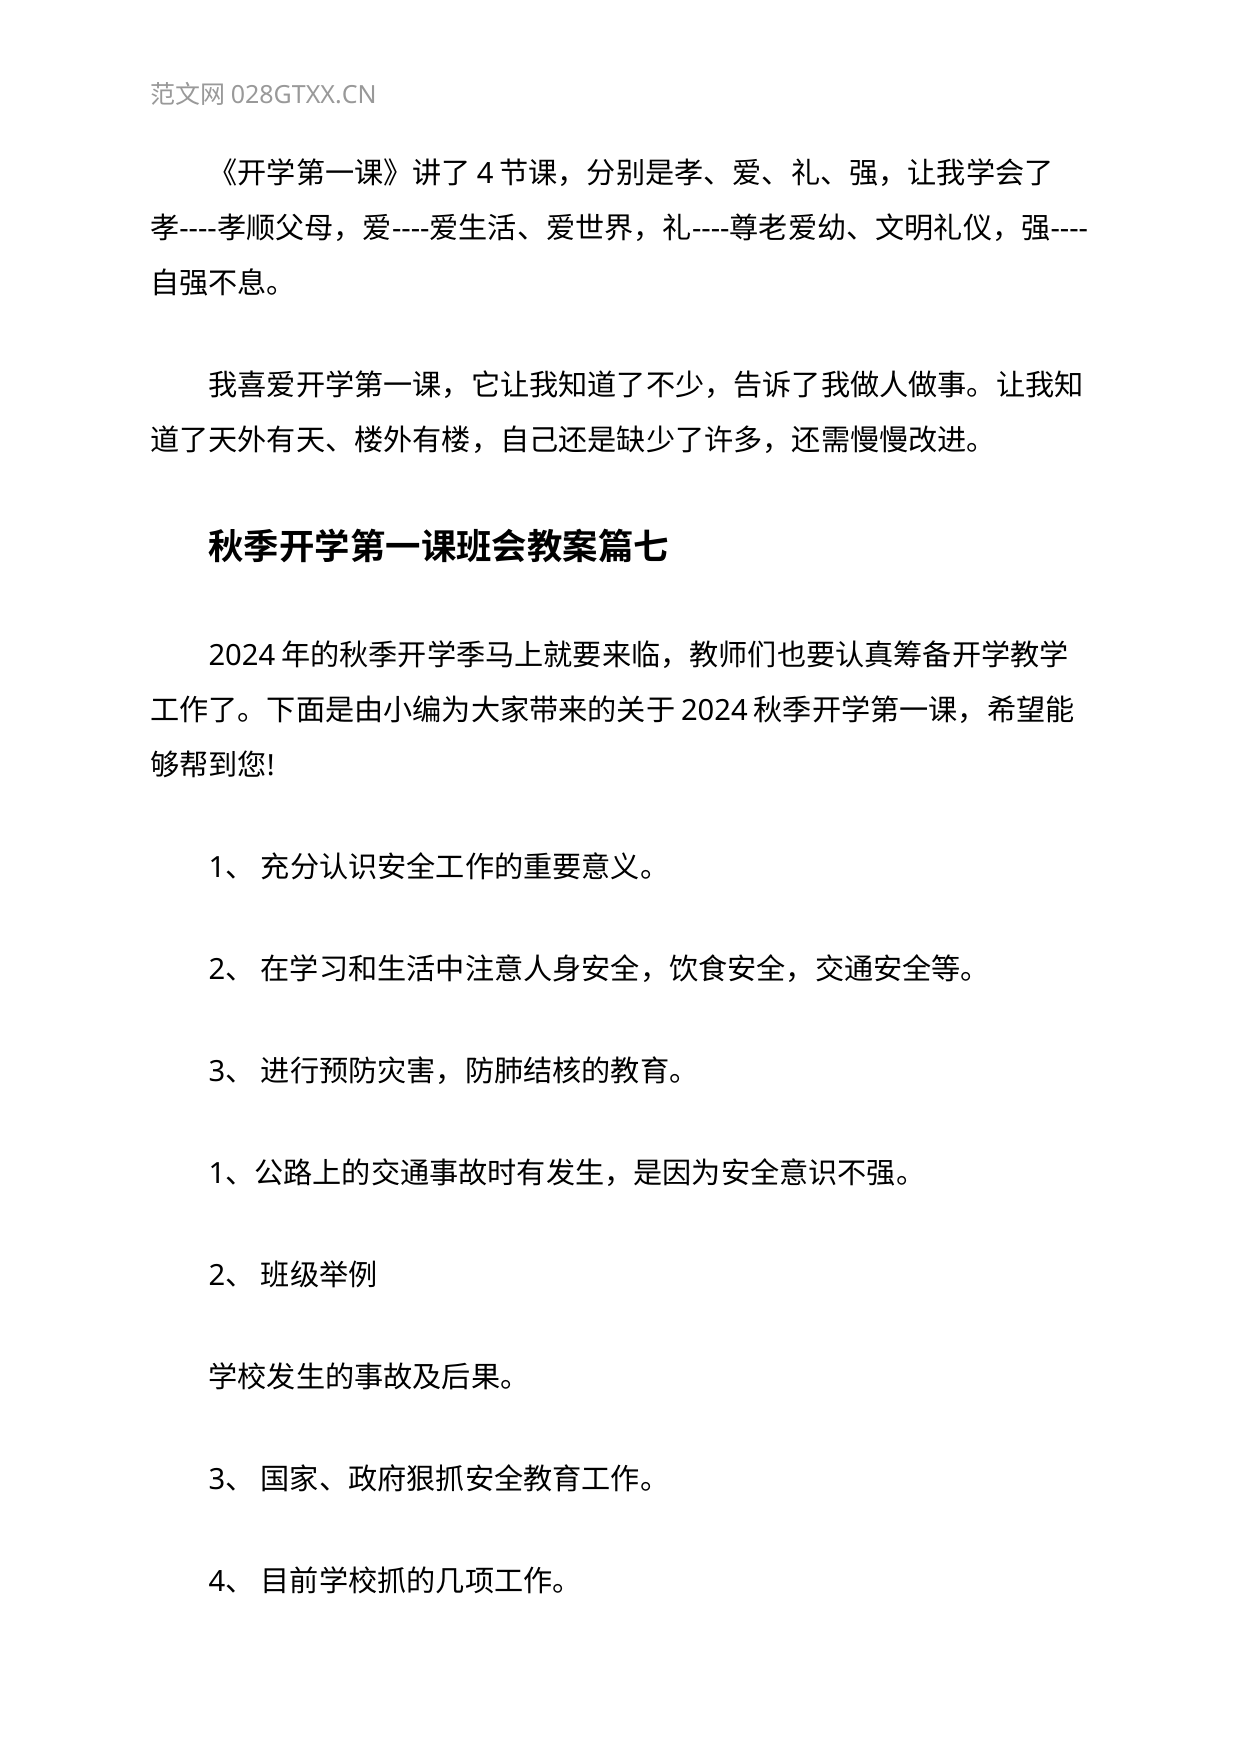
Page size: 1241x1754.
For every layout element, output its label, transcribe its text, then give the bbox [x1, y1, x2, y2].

text 秋季开学第一课班会教案篇七 [150, 518, 1090, 570]
text 3、 进行预防灾害，防肺结核的教育。 [150, 1048, 1090, 1090]
text 2024年的秋季开学季马上就要来临，教师们也要认真筹备开学教学工作了。下面是由小编为大家带来的关于2024秋季开学第一课，希望能够帮到您! [150, 632, 1090, 784]
text 2、 班级举例 [150, 1252, 1090, 1294]
text 1、 充分认识安全工作的重要意义。 [150, 844, 1090, 886]
text 《开学第一课》讲了4节课，分别是孝、爱、礼、强，让我学会了孝----孝顺父母，爱----爱生活、爱世界，礼----尊老爱幼、文明礼仪，强----自强不息。 [150, 150, 1090, 302]
text 我喜爱开学第一课，它让我知道了不少，告诉了我做人做事。让我知道了天外有天、楼外有楼，自己还是缺少了许多，还需慢慢改进。 [150, 362, 1090, 459]
text 1、公路上的交通事故时有发生，是因为安全意识不强。 [150, 1150, 1090, 1192]
text 3、 国家、政府狠抓安全教育工作。 [150, 1456, 1090, 1498]
text 2、 在学习和生活中注意人身安全，饮食安全，交通安全等。 [150, 946, 1090, 988]
text 学校发生的事故及后果。 [150, 1354, 1090, 1396]
text 4、 目前学校抓的几项工作。 [150, 1557, 1090, 1600]
